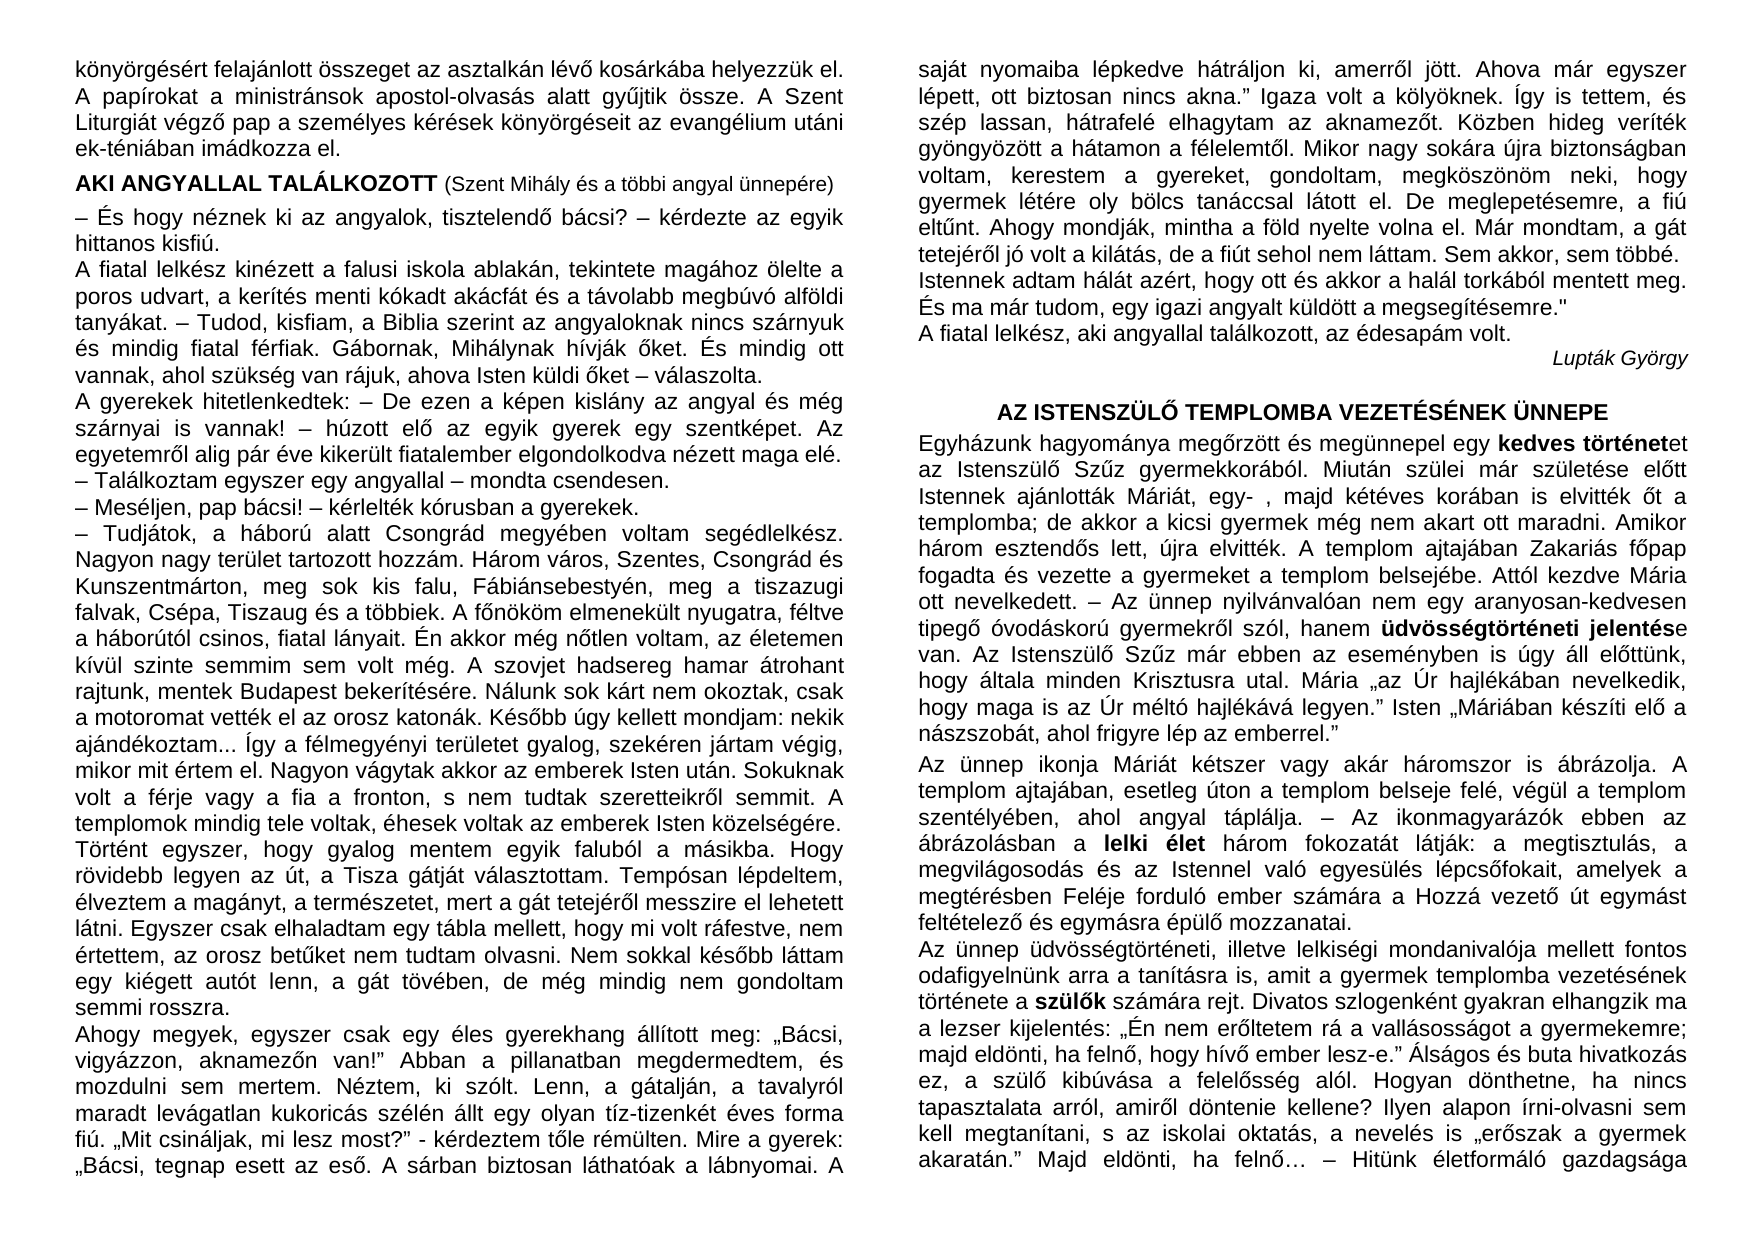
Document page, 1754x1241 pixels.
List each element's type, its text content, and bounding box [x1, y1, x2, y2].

text Istennek adtam hálát azért, hogy ott és akkor a halál torkából mentett meg. És ma már tudom, egy igazi angyalt küldött a megsegítésemre." [918, 267, 1687, 320]
text – Tudjátok, a háború alatt Csongrád megyében voltam segédlelkész. Nagyon nagy terület tartozott hozzám. Három város, Szentes, Csongrád és Kunszentmárton, meg sok kis falu, Fábiánsebestyén, meg a tiszazugi falvak, Csépa, Tiszaug és a többiek. A főnököm elmenekült nyugatra, féltve a háborútól csinos, fiatal lányait. Én akkor még nőtlen voltam, az életemen kívül szinte semmim sem volt még. A szovjet hadsereg hamar átrohant rajtunk, mentek Budapest bekerítésére. Nálunk sok kárt nem okoztak, csak a motoromat vették el az orosz katonák. Később úgy kellett mondjam: nekik ajándékoztam... Így a félmegyényi területet gyalog, szekéren jártam végig, mikor mit értem el. Nagyon vágytak akkor az emberek Isten után. Sokuknak volt a férje vagy a fia a fronton, s nem tudtak szeretteikről semmit. A templomok mindig tele voltak, éhesek voltak az emberek Isten közelségére. [75, 520, 844, 836]
text – Meséljen, pap bácsi! – kérlelték kórusban a gyerekek. [75, 493, 844, 520]
text Történt egyszer, hogy gyalog mentem egyik faluból a másikba. Hogy rövidebb legyen az út, a Tisza gátját választottam. Tempósan lépdeltem, élveztem a magányt, a természetet, mert a gát tetejéről messzire el lehetett látni. Egyszer csak elhaladtam egy tábla mellett, hogy mi volt ráfestve, nem értettem, az orosz betűket nem tudtam olvasni. Nem sokkal később láttam egy kiégett autót lenn, a gát tövében, de még mindig nem gondoltam semmi rosszra. [75, 836, 844, 1021]
text A gyerekek hitetlenkedtek: – De ezen a képen kislány az angyal és még szárnyai is vannak! – húzott elő az egyik gyerek egy szentképet. Az egyetemről alig pár éve kikerült fiatalember elgondolkodva nézett maga elé. [75, 388, 844, 467]
text Ahogy megyek, egyszer csak egy éles gyerekhang állított meg: „Bácsi, vigyázzon, aknamezőn van!” Abban a pillanatban megdermedtem, és mozdulni sem mertem. Néztem, ki szólt. Lenn, a gátalján, a tavalyról maradt levágatlan kukoricás szélén állt egy olyan tíz-tizenkét éves forma fiú. „Mit csináljak, mi lesz most?” - kérdeztem tőle rémülten. Mire a gyerek: „Bácsi, tegnap esett az eső. A sárban biztosan láthatóak a lábnyomai. A saját nyomaiba lépkedve hátráljon ki, amerről jött. Ahova már egyszer lépett, ott biztosan nincs akna.” Igaza volt a kölyöknek. Így is tettem, és szép lassan, hátrafelé elhagytam az aknamezőt. Közben hideg veríték gyöngyözött a hátamon a félelemtől. Mikor nagy sokára újra biztonságban voltam, kerestem a gyereket, gondoltam, megköszönöm neki, hogy gyermek létére oly bölcs tanáccsal látott el. De meglepetésemre, a fiú eltűnt. Ahogy mondják, mintha a föld nyelte volna el. Már mondtam, a gát tetejéről jó volt a kilátás, de a fiút sehol nem láttam. Sem akkor, sem többé. [75, 1021, 844, 1179]
text Egyházunk hagyománya megőrzött és megünnepel egy kedves történetet az Istenszülő Szűz gyermekkorából. Miután szülei már születése előtt Istennek ajánlották Máriát, egy- , majd kétéves korában is elvitték őt a templomba; de akkor a kicsi gyermek még nem akart ott maradni. Amikor három esztendős lett, újra elvitték. A templom ajtajában Zakariás főpap fogadta és vezette a gyermeket a templom belsejébe. Attól kezdve Mária ott nevelkedett. – Az ünnep nyilvánvalóan nem egy aranyosan-kedvesen tipegő óvodáskorú gyermekről szól, hanem üdvösségtörténeti jelentése van. Az Istenszülő Szűz már ebben az eseményben is úgy áll előttünk, hogy általa minden Krisztusra utal. Mária „az Úr hajlékában nevelkedik, hogy maga is az Úr méltó hajlékává legyen.” Isten „Máriában készíti elő a nászszobát, ahol frigyre lép az emberrel.” [918, 430, 1687, 746]
text Ahogy megyek, egyszer csak egy éles gyerekhang állított meg: „Bácsi, vigyázzon, aknamezőn van!” Abban a pillanatban megdermedtem, és mozdulni sem mertem. Néztem, ki szólt. Lenn, a gátalján, a tavalyról maradt levágatlan kukoricás szélén állt egy olyan tíz-tizenkét éves forma fiú. „Mit csináljak, mi lesz most?” - kérdeztem tőle rémülten. Mire a gyerek: „Bácsi, tegnap esett az eső. A sárban biztosan láthatóak a lábnyomai. A saját nyomaiba lépkedve hátráljon ki, amerről jött. Ahova már egyszer lépett, ott biztosan nincs akna.” Igaza volt a kölyöknek. Így is tettem, és szép lassan, hátrafelé elhagytam az aknamezőt. Közben hideg veríték gyöngyözött a hátamon a félelemtől. Mikor nagy sokára újra biztonságban voltam, kerestem a gyereket, gondoltam, megköszönöm neki, hogy gyermek létére oly bölcs tanáccsal látott el. De meglepetésemre, a fiú eltűnt. Ahogy mondják, mintha a föld nyelte volna el. Már mondtam, a gát tetejéről jó volt a kilátás, de a fiút sehol nem láttam. Sem akkor, sem többé. [918, 56, 1687, 267]
text – És hogy néznek ki az angyalok, tisztelendő bácsi? – kérdezte az egyik hittanos kisfiú. [75, 204, 844, 256]
text AZ ISTENSZÜLŐ TEMPLOMBA VEZETÉSÉNEK ÜNNEPE [918, 399, 1687, 425]
text AKI ANGYALLAL TALÁLKOZOTT (Szent Mihály és a többi angyal ünnepére) [75, 169, 844, 196]
text A fiatal lelkész kinézett a falusi iskola ablakán, tekintete magához ölelte a poros udvart, a kerítés menti kókadt akácfát és a távolabb megbúvó alföldi tanyákat. – Tudod, kisfiam, a Biblia szerint az angyaloknak nincs szárnyuk és mindig fiatal férfiak. Gábornak, Mihálynak hívják őket. És mindig ott vannak, ahol szükség van rájuk, ahova Isten küldi őket – válaszolta. [75, 256, 844, 388]
text – Találkoztam egyszer egy angyallal – mondta csendesen. [75, 467, 844, 493]
text Lupták György [918, 346, 1687, 370]
text Az ünnep ikonja Máriát kétszer vagy akár háromszor is ábrázolja. A templom ajtajában, esetleg úton a templom belseje felé, végül a templom szentélyében, ahol angyal táplálja. – Az ikonmagyarázók ebben az ábrázolásban a lelki élet három fokozatát látják: a megtisztulás, a megvilágosodás és az Istennel való egyesülés lépcsőfokait, amelyek a megtérésben Feléje forduló ember számára a Hozzá vezető út egymást feltételező és egymásra épülő mozzanatai. [918, 751, 1687, 936]
text A fiatal lelkész, aki angyallal találkozott, az édesapám volt. [918, 320, 1687, 346]
